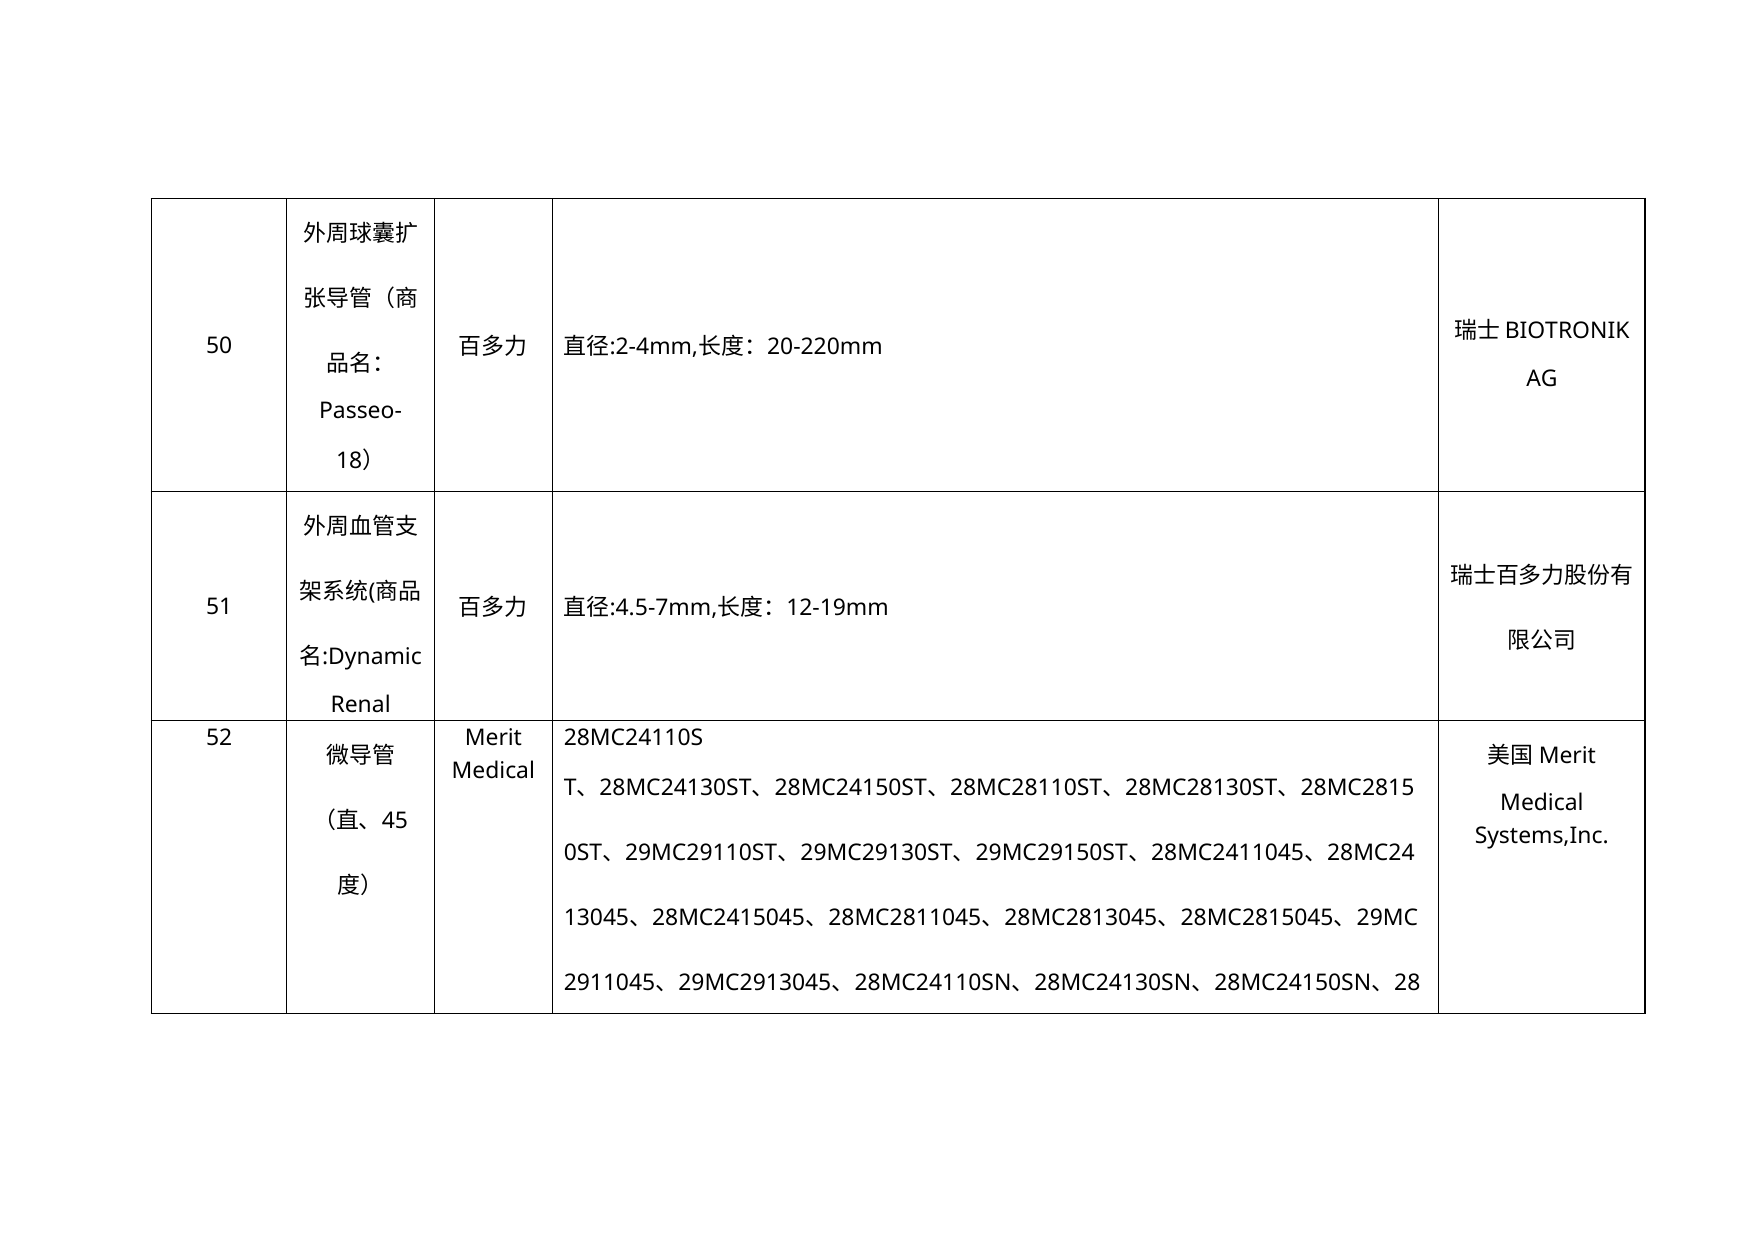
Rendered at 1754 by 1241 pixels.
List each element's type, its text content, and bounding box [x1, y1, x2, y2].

table_cell 51 [152, 492, 286, 720]
table_cell 百多力 [435, 492, 552, 720]
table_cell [553, 721, 1438, 1013]
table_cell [1439, 721, 1644, 1013]
table_cell Merit Medical [435, 721, 552, 1013]
table_cell 52 [152, 721, 286, 1013]
table_cell 微导管（直、45度） [287, 721, 434, 1013]
table_cell 瑞士BIOTRONIK AG [1439, 199, 1644, 491]
table_cell 百多力 [435, 199, 552, 491]
table_cell 外周球囊扩张导管（商品名：Passeo-18） [287, 199, 434, 491]
table_cell 50 [152, 199, 286, 491]
table_cell 外周血管支架系统(商品名:Dynamic Renal [287, 492, 434, 720]
table_cell 瑞士百多力股份有限公司 [1439, 492, 1644, 720]
table_cell 直径:4.5-7mm,长度：12-19mm [553, 492, 1438, 720]
table_cell 直径:2-4mm,长度：20-220mm [553, 199, 1438, 491]
